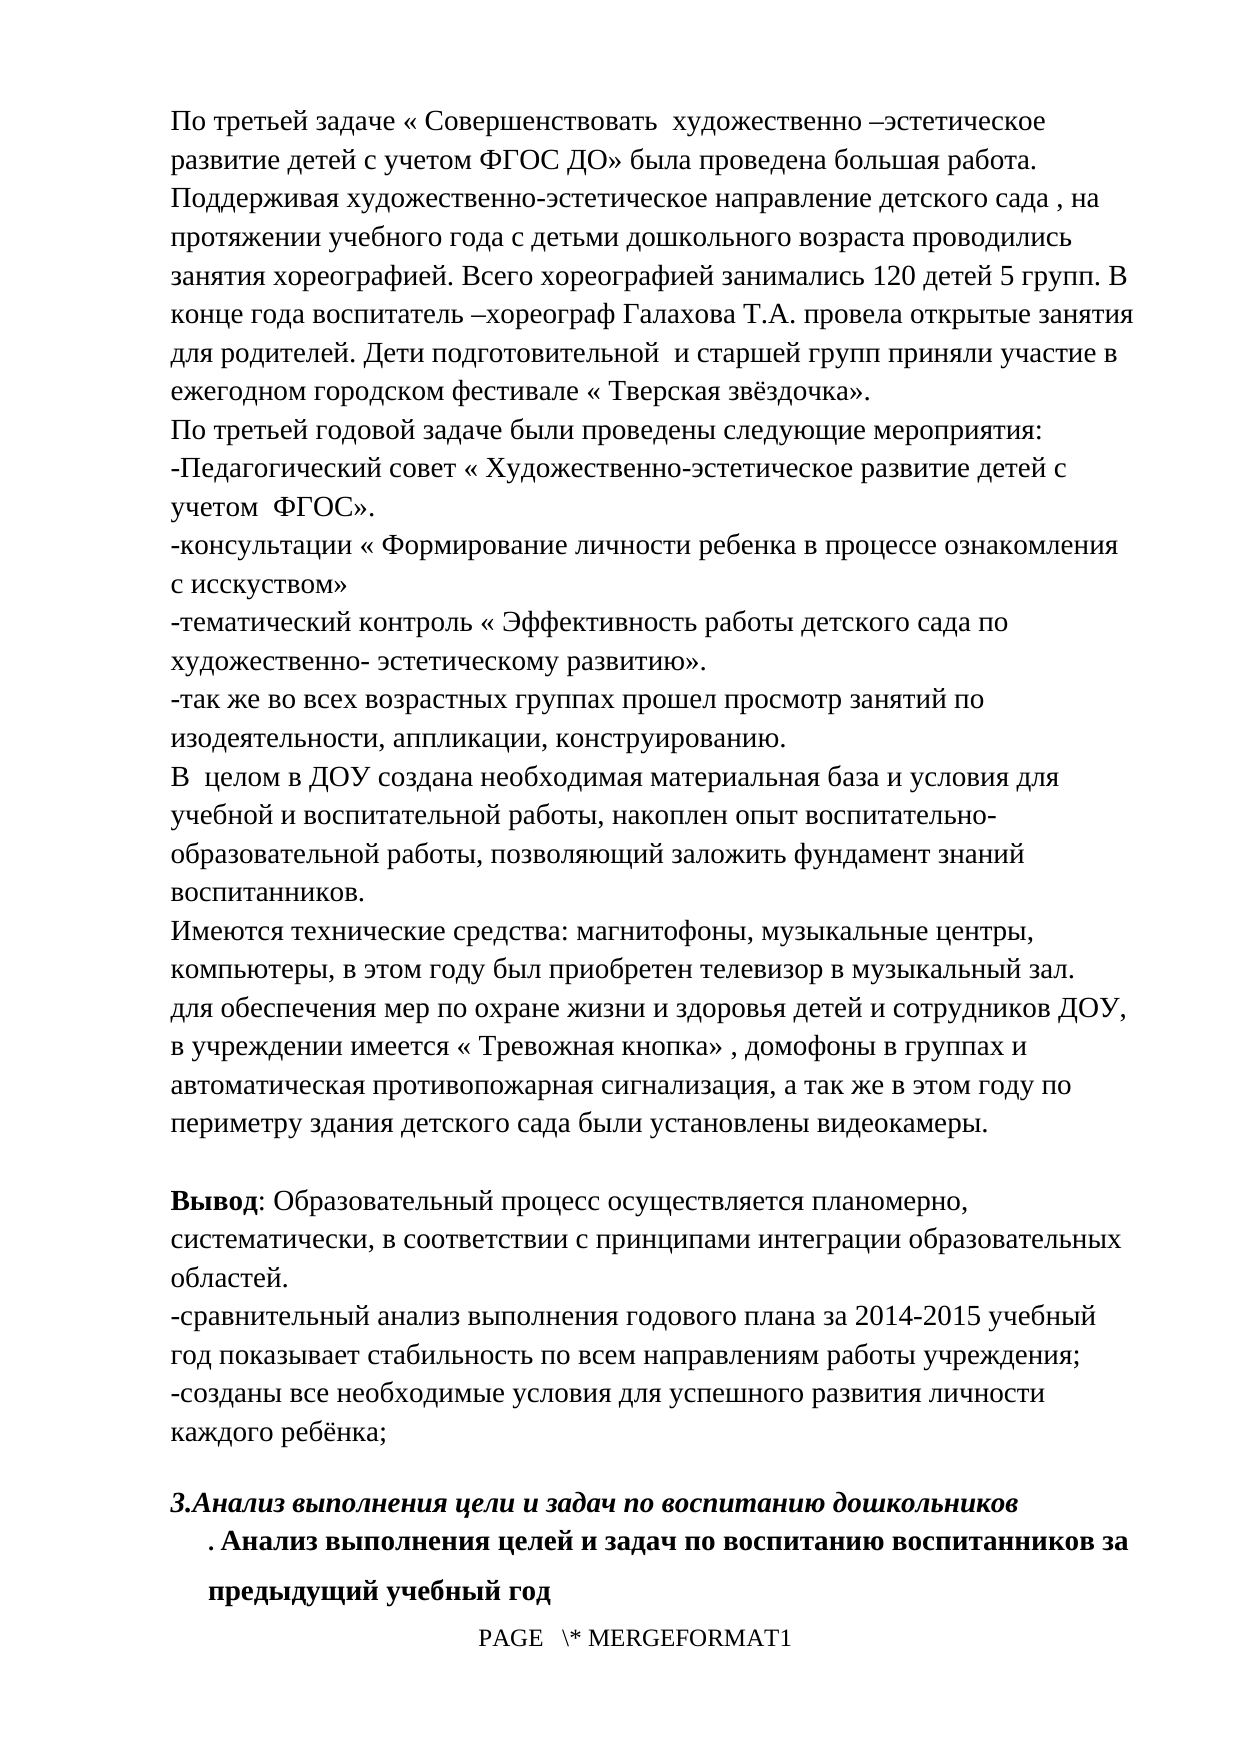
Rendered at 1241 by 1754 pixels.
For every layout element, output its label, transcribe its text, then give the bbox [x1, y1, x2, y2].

text 3.Анализ выполнения цели и задач по воспитанию дошкольников [170, 1485, 1137, 1518]
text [170, 103, 1137, 1480]
list . Анализ выполнения целей и задач по воспитанию воспитанников за предыдущий учебный год [208, 1523, 1137, 1607]
